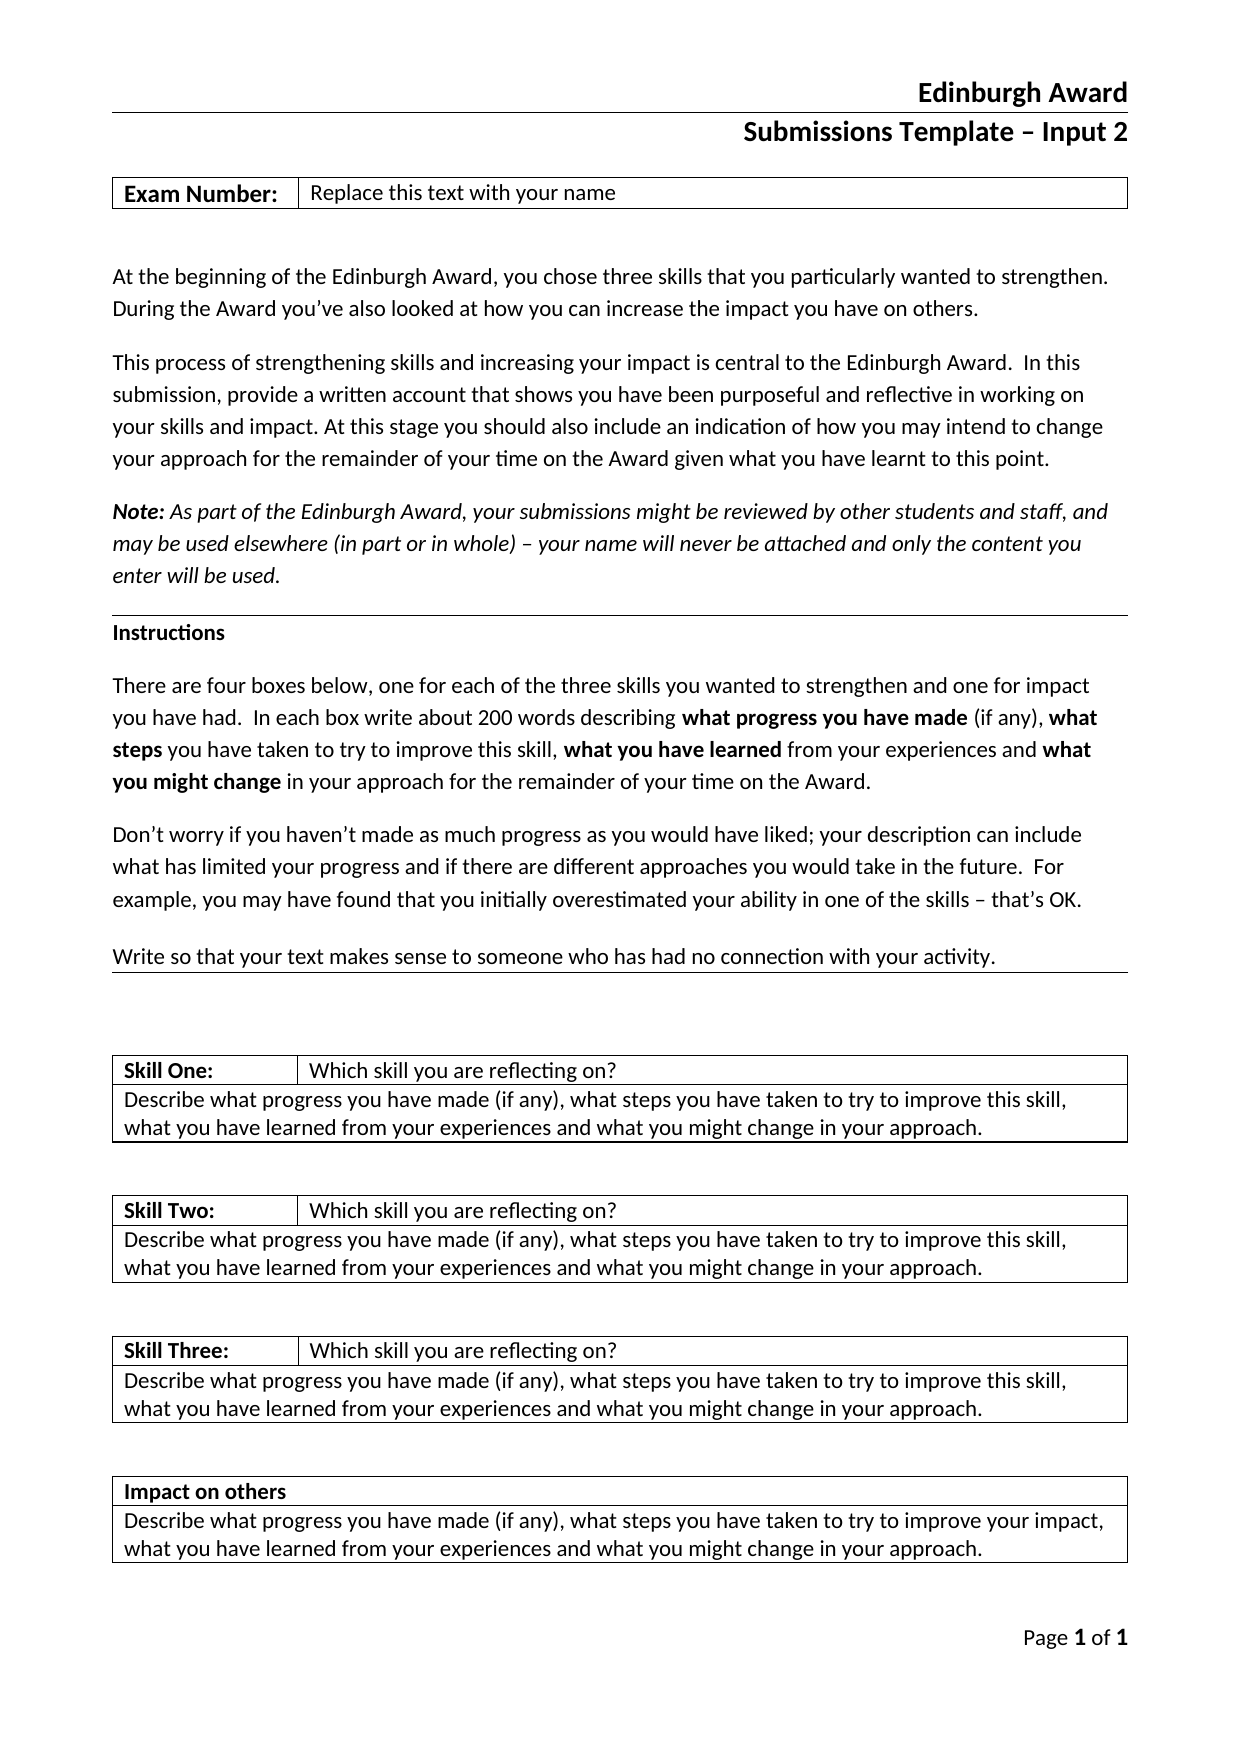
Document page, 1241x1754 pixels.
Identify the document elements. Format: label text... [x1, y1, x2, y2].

text At the beginning of the Edinburgh Award, you chose three skills that you particularly wanted to strengthen. During the Award you’ve also looked at how you can increase the impact you have on others. [112, 262, 1128, 323]
table_cell Describe what progress you have made (if any), what steps you have taken to try to improve this skill, what you have learned from your experiences and what you might change in your approach. [113, 1366, 1127, 1422]
text Note: As part of the Edinburgh Award, your submissions might be reviewed by other students and staff, and may be used elsewhere (in part or in whole) – your name will never be attached and only the content you enter will be used. [112, 497, 1128, 589]
table_header Which skill you are reflecting on? [299, 1337, 1127, 1365]
text This process of strengthening skills and increasing your impact is central to the Edinburgh Award. In this submission, provide a written account that shows you have been purposeful and reflective in working on your skills and impact. At this stage you should also include an indication of how you may intend to change your approach for the remainder of your time on the Award given what you have learnt to this point. [112, 348, 1128, 472]
table_header Impact on others [113, 1477, 1127, 1505]
table_cell Describe what progress you have made (if any), what steps you have taken to try to improve this skill, what you have learned from your experiences and what you might change in your approach. [113, 1085, 1127, 1141]
table_header Which skill you are reflecting on? [298, 1056, 1127, 1084]
table_header Skill Three: [113, 1337, 298, 1365]
text Write so that your text makes sense to someone who has had no connection with your activity. [112, 942, 1128, 972]
table_cell Describe what progress you have made (if any), what steps you have taken to try to improve your impact, what you have learned from your experiences and what you might change in your approach. [113, 1506, 1127, 1562]
table_header Which skill you are reflecting on? [298, 1196, 1127, 1224]
text Don’t worry if you haven’t made as much progress as you would have liked; your description can include what has limited your progress and if there are different approaches you would take in the future. For example, you may have found that you initially overestimated your ability in one of the skills – that’s OK. [112, 820, 1128, 913]
text There are four boxes below, one for each of the three skills you wanted to strengthen and one for impact you have had. In each box write about 200 words describing what progress you have made (if any), what steps you have taken to try to improve this skill, what you have learned from your experiences and what you might change in your approach for the remainder of your time on the Award. [112, 671, 1128, 795]
text Instructions [112, 616, 1128, 646]
table_header Exam Number: [113, 178, 298, 208]
table_header Skill One: [113, 1056, 297, 1084]
table_header Replace this text with your name [299, 178, 1127, 208]
table_cell Describe what progress you have made (if any), what steps you have taken to try to improve this skill, what you have learned from your experiences and what you might change in your approach. [113, 1226, 1127, 1282]
table_header Skill Two: [113, 1196, 297, 1224]
